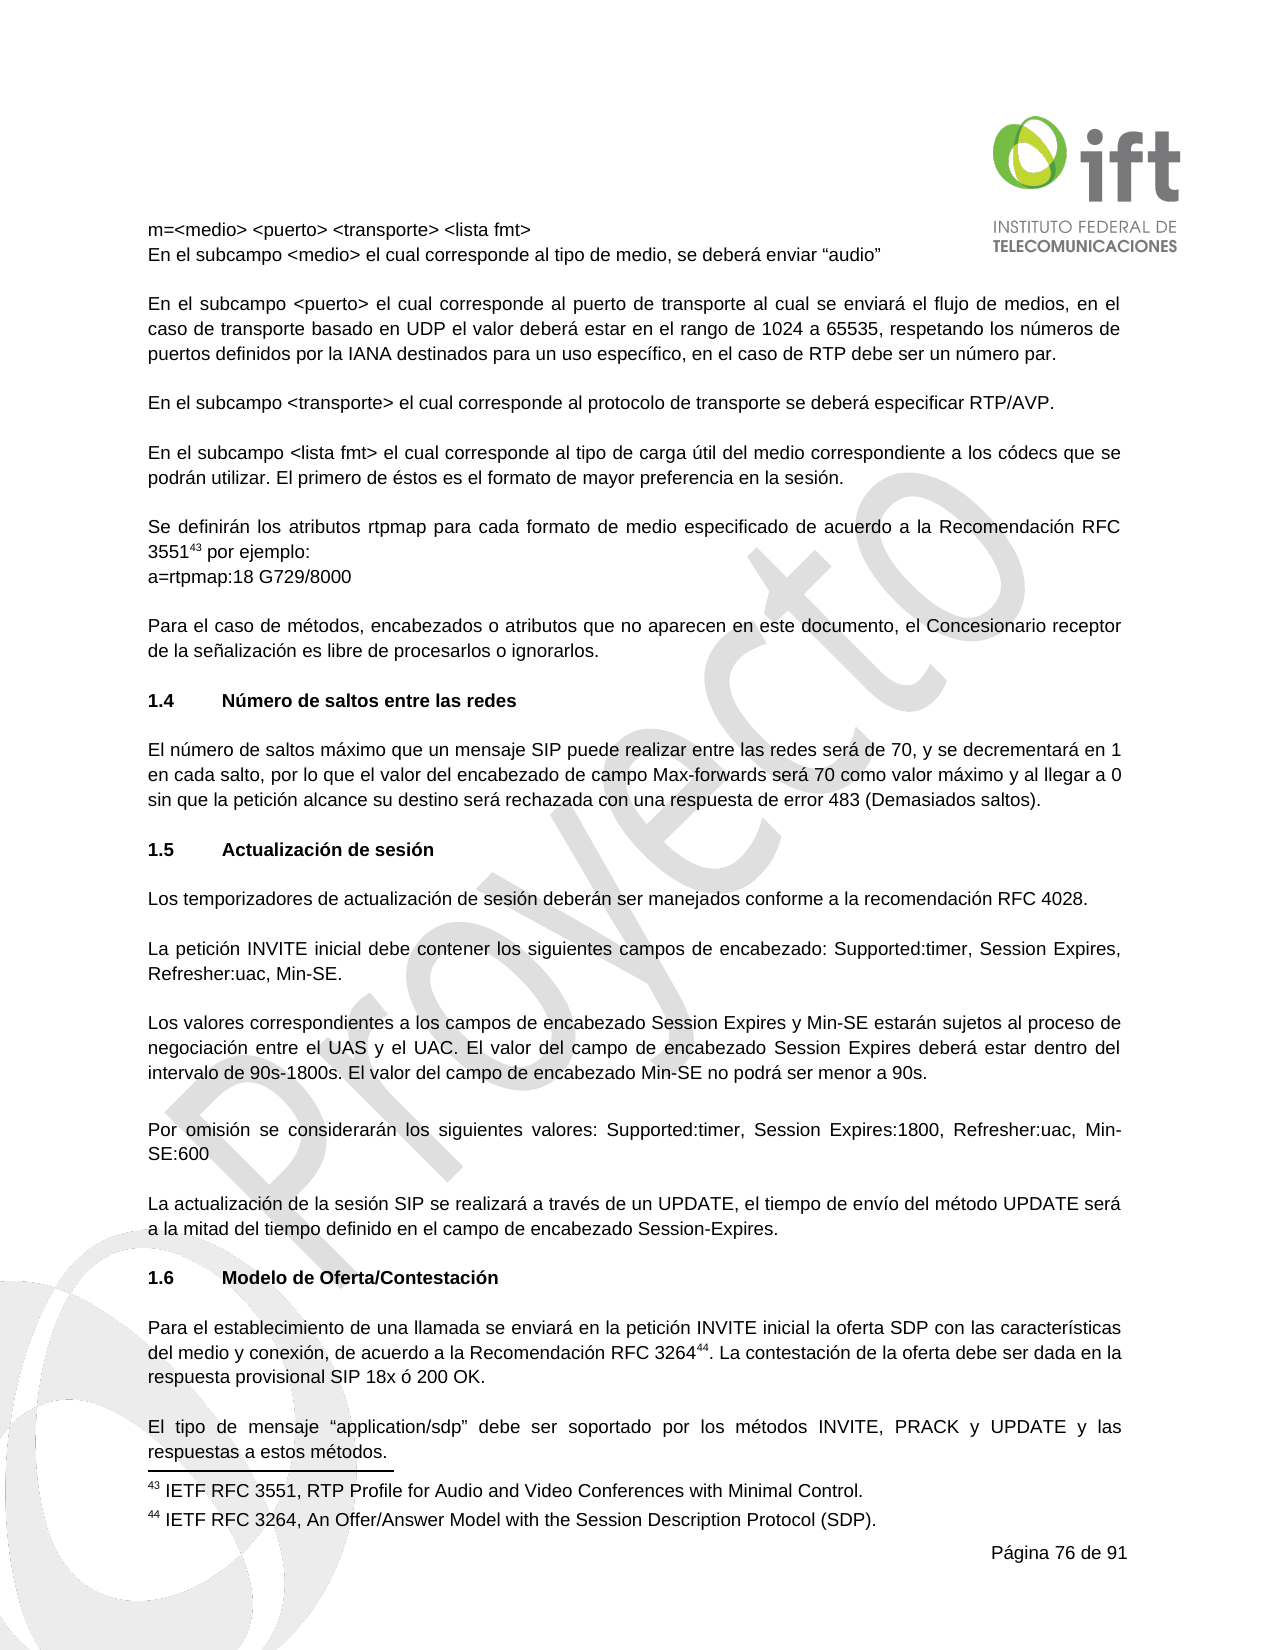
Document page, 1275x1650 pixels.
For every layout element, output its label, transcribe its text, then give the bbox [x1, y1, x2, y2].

text En el subcampo <transporte> el cual corresponde al protocolo de transporte se deberá especificar RTP/AVP. [148, 392, 1122, 414]
text Los temporizadores de actualización de sesión deberán ser manejados conforme a la recomendación RFC 4028. [148, 888, 1122, 909]
list Número de saltos entre las redes [148, 689, 1122, 711]
text El tipo de mensaje “application/sdp” debe ser soportado por los métodos INVITE, PRACK y UPDATE y las respuestas a estos métodos. [148, 1416, 1122, 1462]
text Los valores correspondientes a los campos de encabezado Session Expires y Min-SE estarán sujetos al proceso de negociación entre el UAS y el UAC. El valor del campo de encabezado Session Expires deberá estar dentro del intervalo de 90s-1800s. El valor del campo de encabezado Min-SE no podrá ser menor a 90s. [148, 1012, 1122, 1083]
picture [0, 17, 1256, 1650]
text La actualización de la sesión SIP se realizará a través de un UPDATE, el tiempo de envío del método UPDATE será a la mitad del tiempo definido en el campo de encabezado Session-Expires. [148, 1193, 1122, 1239]
text En el subcampo <puerto> el cual corresponde al puerto de transporte al cual se enviará el flujo de medios, en el caso de transporte basado en UDP el valor deberá estar en el rango de 1024 a 65535, respetando los números de puertos definidos por la IANA destinados para un uso específico, en el caso de RTP debe ser un número par. [148, 293, 1122, 364]
text m=<medio> <puerto> <transporte> <lista fmt> [148, 218, 1122, 240]
text Por omisión se considerarán los siguientes valores: Supported:timer, Session Expires:1800, Refresher:uac, Min-SE:600 [148, 1118, 1122, 1165]
list Actualización de sesión [148, 838, 1122, 860]
text La petición INVITE inicial debe contener los siguientes campos de encabezado: Supported:timer, Session Expires, Refresher:uac, Min-SE. [148, 937, 1122, 984]
text En el subcampo <medio> el cual corresponde al tipo de medio, se deberá enviar “audio” [148, 243, 1122, 265]
text Se definirán los atributos rtpmap para cada formato de medio especificado de acuerdo a la Recomendación RFC 3551 por ejemplo: [148, 516, 1122, 562]
text En el subcampo <lista fmt> el cual corresponde al tipo de carga útil del medio correspondiente a los códecs que se podrán utilizar. El primero de éstos es el formato de mayor preferencia en la sesión. [148, 442, 1122, 488]
text El número de saltos máximo que un mensaje SIP puede realizar entre las redes será de 70, y se decrementará en 1 en cada salto, por lo que el valor del encabezado de campo Max-forwards será 70 como valor máximo y al llegar a 0 sin que la petición alcance su destino será rechazada con una respuesta de error 483 (Demasiados saltos). [148, 739, 1122, 810]
text Para el establecimiento de una llamada se enviará en la petición INVITE inicial la oferta SDP con las características del medio y conexión, de acuerdo a la Recomendación RFC 3264. La contestación de la oferta debe ser dada en la respuesta provisional SIP 18x ó 200 OK. [148, 1317, 1122, 1388]
list Modelo de Oferta/Contestación [148, 1267, 1122, 1289]
text Para el caso de métodos, encabezados o atributos que no aparecen en este documento, el Concesionario receptor de la señalización es libre de procesarlos o ignorarlos. [148, 615, 1122, 662]
text a=rtpmap:18 G729/8000 [148, 566, 1122, 587]
